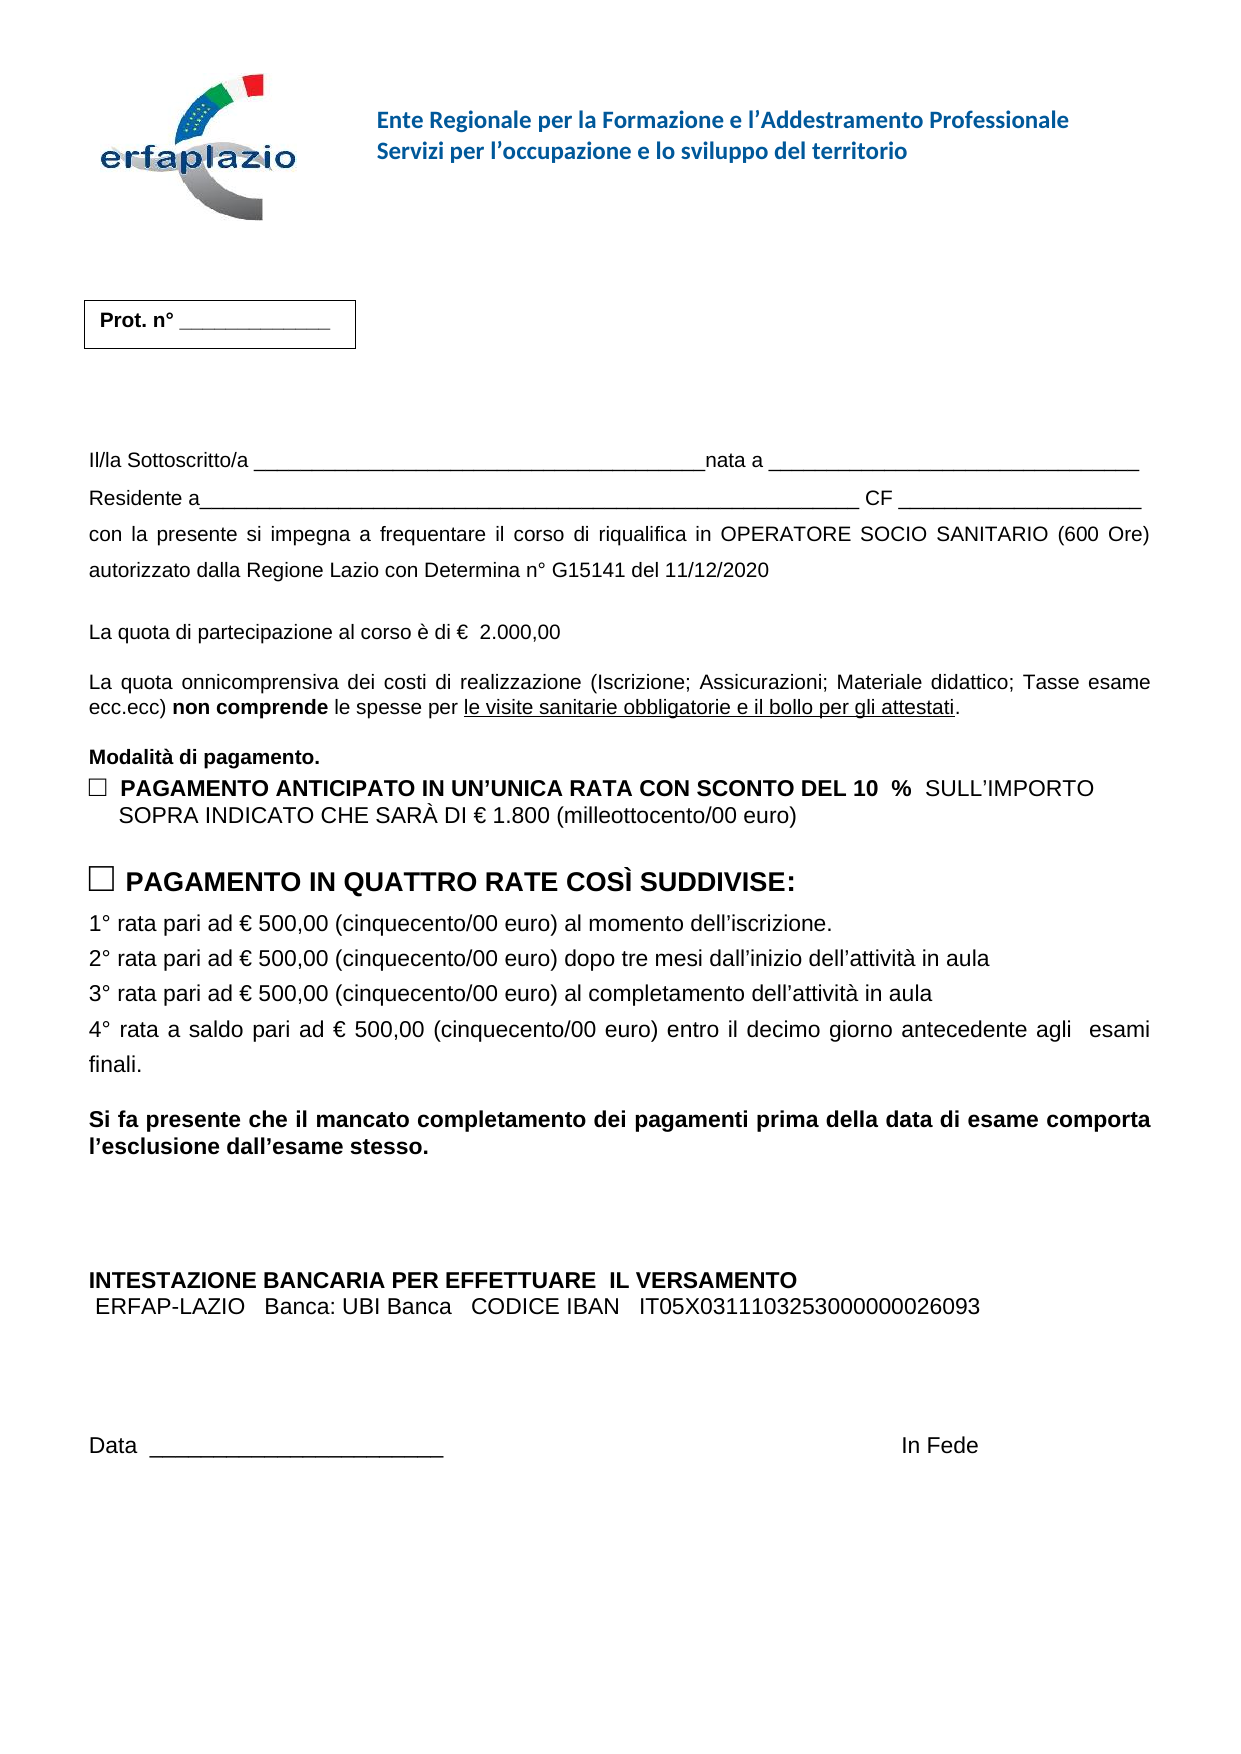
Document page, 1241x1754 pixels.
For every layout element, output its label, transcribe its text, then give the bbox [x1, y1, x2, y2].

text □ PAGAMENTO ANTICIPATO IN UN’UNICA RATA CON SCONTO DEL 10 % SULL’IMPORTO [89, 769, 1152, 802]
text Modalità di pagamento. [89, 744, 1152, 769]
text INTESTAZIONE BANCARIA PER EFFETTUARE IL VERSAMENTO [89, 1267, 1152, 1293]
text La quota di partecipazione al corso è di € 2.000,00 [89, 619, 1152, 644]
picture [100, 73, 297, 221]
text Si fa presente che il mancato completamento dei pagamenti prima della data di esame comporta l’esclusione dall’esame stesso. [89, 1106, 1152, 1159]
text SOPRA INDICATO CHE SARÀ DI € 1.800 (milleottocento/00 euro) [118, 802, 1152, 829]
text Data _______________________ In Fede [89, 1432, 1152, 1458]
text 1° rata pari ad € 500,00 (cinquecento/00 euro) al momento dell’iscrizione. [89, 901, 1152, 936]
text Residente a_________________________________________________________ CF _____________________ [89, 484, 1152, 509]
text La quota onnicomprensiva dei costi di realizzazione (Iscrizione; Assicurazioni; Materiale didattico; Tasse esame ecc.ecc) non comprende le spesse per le visite sanitarie obbligatorie e il bollo per gli attestati. [89, 669, 1152, 719]
text 4° rata a saldo pari ad € 500,00 (cinquecento/00 euro) entro il decimo giorno antecedente agli esami finali. [89, 1007, 1152, 1078]
text □ PAGAMENTO IN QUATTRO RATE COSÌ SUDDIVISE: [89, 853, 1152, 901]
text Il//a _______________________________________nata a ________________________________ [89, 447, 1152, 472]
text con la presente si impegna a frequentare il corso di riqualifica in OPERATORE SOCIO SANITARIO (600 Ore) autorizzato dalla Regione Lazio con Determina n° G15141 del 11/12/2020 [89, 522, 1152, 582]
text 3° rata pari ad € 500,00 (cinquecento/00 euro) al completamento dell’attività in aula [89, 971, 1152, 1007]
text ERFAP-LAZIO Banca: UBI Banca CODICE IBAN IT05X0311103253000000026093 [89, 1293, 1152, 1319]
text 2° rata pari ad € 500,00 (cinquecento/00 euro) dopo tre mesi dall’inizio dell’attività in aula [89, 936, 1152, 971]
